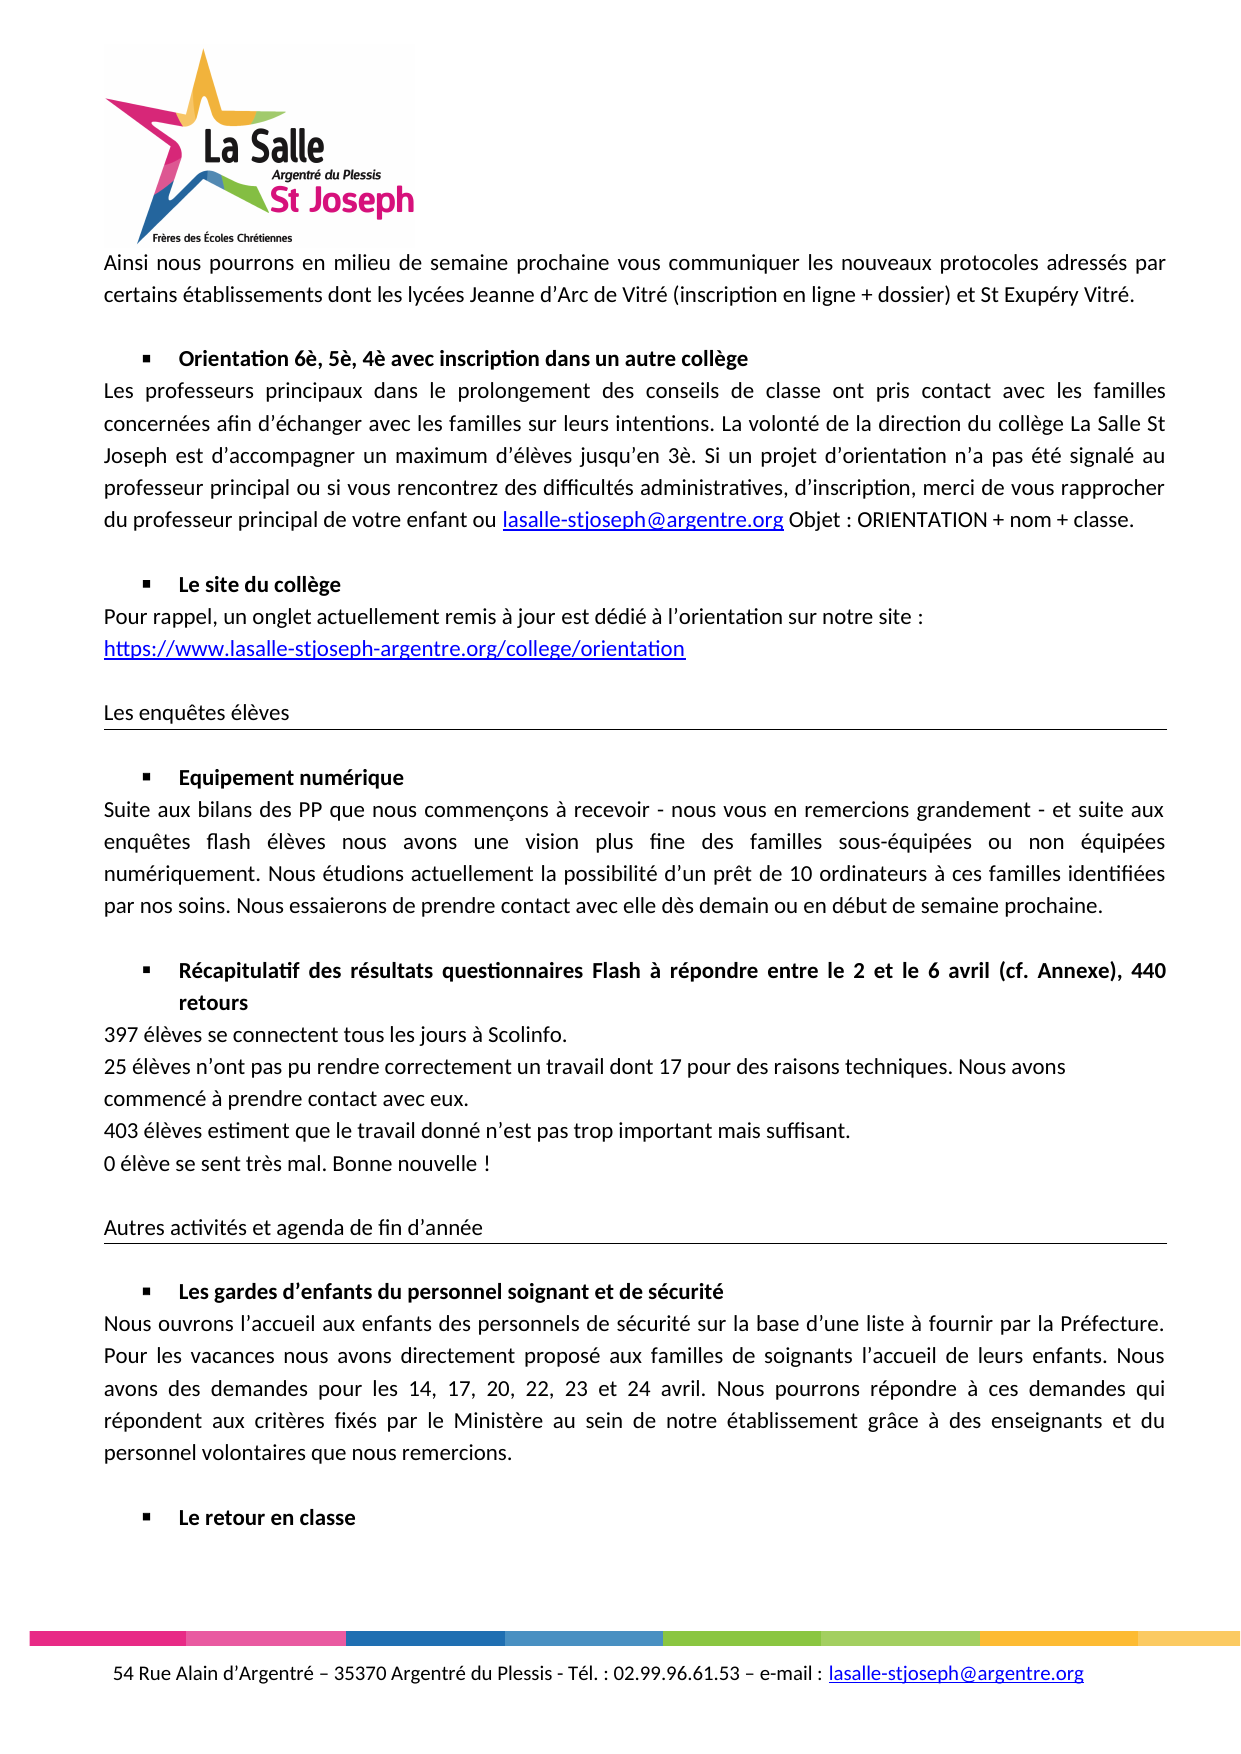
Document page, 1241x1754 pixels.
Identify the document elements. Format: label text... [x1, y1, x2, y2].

list Le retour en classe [141, 1503, 1167, 1531]
picture [29, 1631, 1241, 1646]
text Pour rappel, un onglet actuellement remis à jour est dédié à l’orientation sur notre site : [103, 602, 1167, 630]
text Autres activités et agenda de fin d’année [103, 1213, 1167, 1244]
text Ainsi nous pourrons en milieu de semaine prochaine vous communiquer les nouveaux protocoles adressés par certains établissements dont les lycées Jeanne d’Arc de Vitré (inscription en ligne + dossier) et St Exupéry Vitré. [103, 248, 1167, 308]
text Les enquêtes élèves [103, 698, 1167, 730]
list Equipement numérique [141, 763, 1167, 791]
picture [103, 44, 416, 248]
text 0 élève se sent très mal. Bonne nouvelle ! [103, 1149, 1167, 1177]
list Orientation 6è, 5è, 4è avec inscription dans un autre collège [141, 344, 1167, 372]
list Récapitulatif des résultats questionnaires Flash à répondre entre le 2 et le 6 avril (cf. Annexe), 440 retours [141, 956, 1167, 1016]
text 397 élèves se connectent tous les jours à Scolinfo. [103, 1020, 1167, 1048]
list Le site du collège [141, 570, 1167, 598]
text Suite aux bilans des PP que nous commençons à recevoir - nous vous en remercions grandement - et suite aux enquêtes flash élèves nous avons une vision plus fine des familles sous-équipées ou non équipées numériquement. Nous étudions actuellement la possibilité d’un prêt de 10 ordinateurs à ces familles identifiées par nos soins. Nous essaierons de prendre contact avec elle dès demain ou en début de semaine prochaine. [103, 795, 1167, 919]
text Nous ouvrons l’accueil aux enfants des personnels de sécurité sur la base d’une liste à fournir par la Préfecture. Pour les vacances nous avons directement proposé aux familles de soignants l’accueil de leurs enfants. Nous avons des demandes pour les 14, 17, 20, 22, 23 et 24 avril. Nous pourrons répondre à ces demandes qui répondent aux critères fixés par le Ministère au sein de notre établissement grâce à des enseignants et du personnel volontaires que nous remercions. [103, 1309, 1167, 1466]
text Les professeurs principaux dans le prolongement des conseils de classe ont pris contact avec les familles concernées afin d’échanger avec les familles sur leurs intentions. La volonté de la direction du collège La Salle St Joseph est d’accompagner un maximum d’élèves jusqu’en 3è. Si un projet d’orientation n’a pas été signalé au professeur principal ou si vous rencontrez des difficultés administratives, d’inscription, merci de vous rapprocher du professeur principal de votre enfant ou lasalle-stjoseph@argentre.org Objet : ORIENTATION + nom + classe. [103, 377, 1167, 533]
text https://www.lasalle-stjoseph-argentre.org/college/orientation [103, 634, 1167, 662]
list Les gardes d’enfants du personnel soignant et de sécurité [141, 1277, 1167, 1305]
text 403 élèves estiment que le travail donné n’est pas trop important mais suffisant. [103, 1117, 1167, 1145]
text 25 élèves n’ont pas pu rendre correctement un travail dont 17 pour des raisons techniques. Nous avons commencé à prendre contact avec eux. [103, 1052, 1167, 1112]
